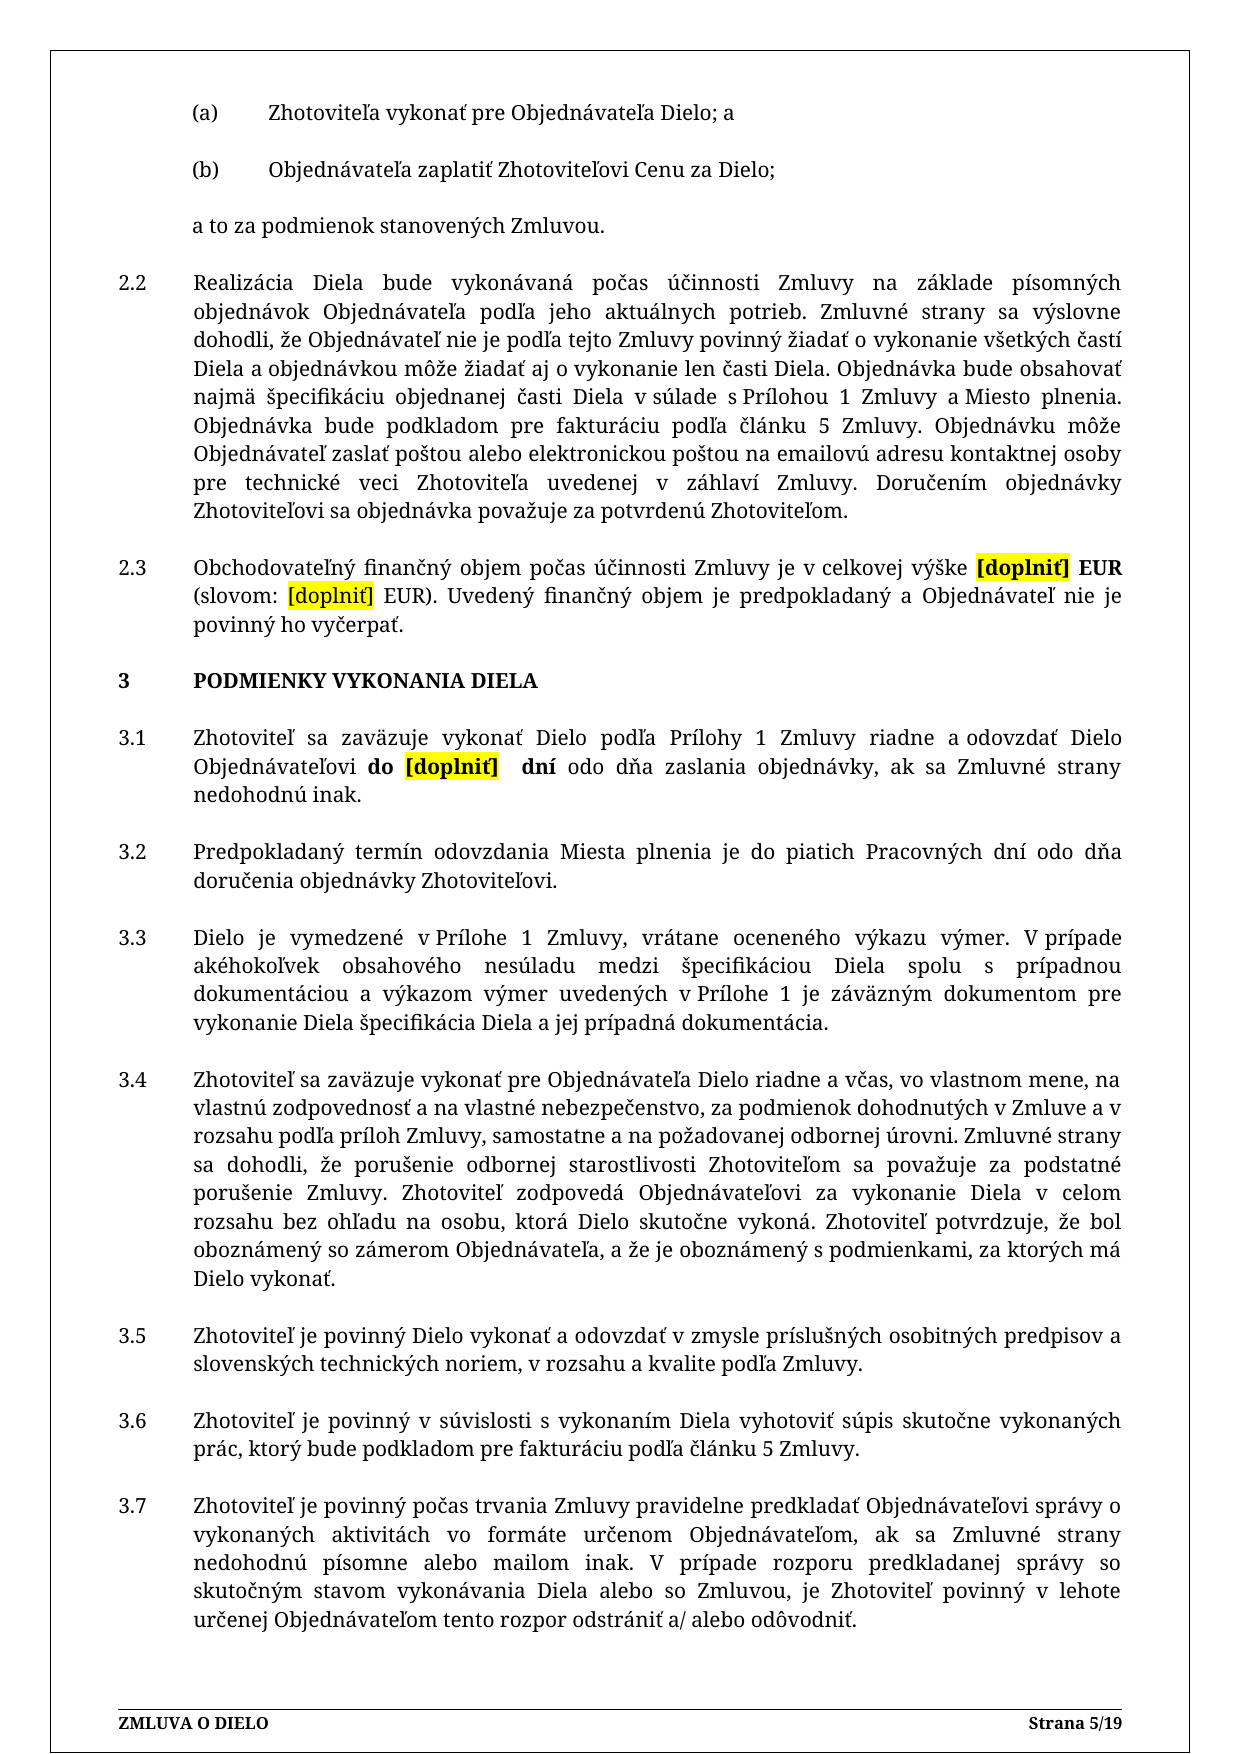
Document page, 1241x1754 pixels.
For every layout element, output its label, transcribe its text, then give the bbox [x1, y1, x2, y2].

list Zhotoviteľ je povinný v súvislosti s vykonaním Diela vyhotoviť súpis skutočne vykonaných prác, ktorý bude podkladom pre fakturáciu podľa článku 5 Zmluvy. [118, 1406, 1122, 1463]
list Objednávateľa zaplatiť Zhotoviteľovi Cenu za Dielo; [192, 155, 1122, 183]
list podmienky VYKONANIA DIELA [118, 667, 1122, 695]
list Zhotoviteľ je povinný Dielo vykonať a odovzdať v zmysle príslušných osobitných predpisov a slovenských technických noriem, v rozsahu a kvalite podľa Zmluvy. [118, 1321, 1122, 1378]
list Realizácia Diela bude vykonávaná počas účinnosti Zmluvy na základe písomných objednávok Objednávateľa podľa jeho aktuálnych potrieb. Zmluvné strany sa výslovne dohodli, že Objednávateľ nie je podľa tejto Zmluvy povinný žiadať o vykonanie všetkých častí Diela a objednávkou môže žiadať aj o vykonanie len časti Diela. Objednávka bude obsahovať najmä špecifikáciu objednanej časti Diela v súlade s Prílohou 1 Zmluvy a Miesto plnenia. Objednávka bude podkladom pre fakturáciu podľa článku 5 Zmluvy. Objednávku môže Objednávateľ zaslať poštou alebo elektronickou poštou na emailovú adresu kontaktnej osoby pre technické veci Zhotoviteľa uvedenej v záhlaví Zmluvy. Doručením objednávky Zhotoviteľovi sa objednávka považuje za potvrdenú Zhotoviteľom. [118, 268, 1122, 524]
text a to za podmienok stanovených Zmluvou. [118, 212, 1122, 240]
list Obchodovateľný finančný objem počas účinnosti Zmluvy je v celkovej výške [doplniť] EUR (slovom: [doplniť] EUR). Uvedený finančný objem je predpokladaný a Objednávateľ nie je povinný ho vyčerpať. [118, 553, 1122, 638]
list Zhotoviteľ je povinný počas trvania Zmluvy pravidelne predkladať Objednávateľovi správy o vykonaných aktivitách vo formáte určenom Objednávateľom, ak sa Zmluvné strany nedohodnú písomne alebo mailom inak. V prípade rozporu predkladanej správy so skutočným stavom vykonávania Diela alebo so Zmluvou, je Zhotoviteľ povinný v lehote určenej Objednávateľom tento rozpor odstrániť a/ alebo odôvodniť. [118, 1491, 1122, 1633]
list Predpokladaný termín odovzdania Miesta plnenia je do piatich Pracovných dní odo dňa doručenia objednávky Zhotoviteľovi. [118, 837, 1122, 894]
list Zhotoviteľ sa zaväzuje vykonať pre Objednávateľa Dielo riadne a včas, vo vlastnom mene, na vlastnú zodpovednosť a na vlastné nebezpečenstvo, za podmienok dohodnutých v Zmluve a v rozsahu podľa príloh Zmluvy, samostatne a na požadovanej odbornej úrovni. Zmluvné strany sa dohodli, že porušenie odbornej starostlivosti Zhotoviteľom sa považuje za podstatné porušenie Zmluvy. Zhotoviteľ zodpovedá Objednávateľovi za vykonanie Diela v celom rozsahu bez ohľadu na osobu, ktorá Dielo skutočne vykoná. Zhotoviteľ potvrdzuje, že bol oboznámený so zámerom Objednávateľa, a že je oboznámený s podmienkami, za ktorých má Dielo vykonať. [118, 1065, 1122, 1292]
list Dielo je vymedzené v Prílohe 1 Zmluvy, vrátane oceneného výkazu výmer. V prípade akéhokoľvek obsahového nesúladu medzi špecifikáciou Diela spolu s prípadnou dokumentáciou a výkazom výmer uvedených v Prílohe 1 je záväzným dokumentom pre vykonanie Diela špecifikácia Diela a jej prípadná dokumentácia. [118, 923, 1122, 1036]
list Zhotoviteľa vykonať pre Objednávateľa Dielo; a [192, 98, 1122, 126]
list Zhotoviteľ sa zaväzuje vykonať Dielo podľa Prílohy 1 Zmluvy riadne a odovzdať Dielo Objednávateľovi do [doplniť] dní odo dňa zaslania objednávky, ak sa Zmluvné strany nedohodnú inak. [118, 723, 1122, 809]
